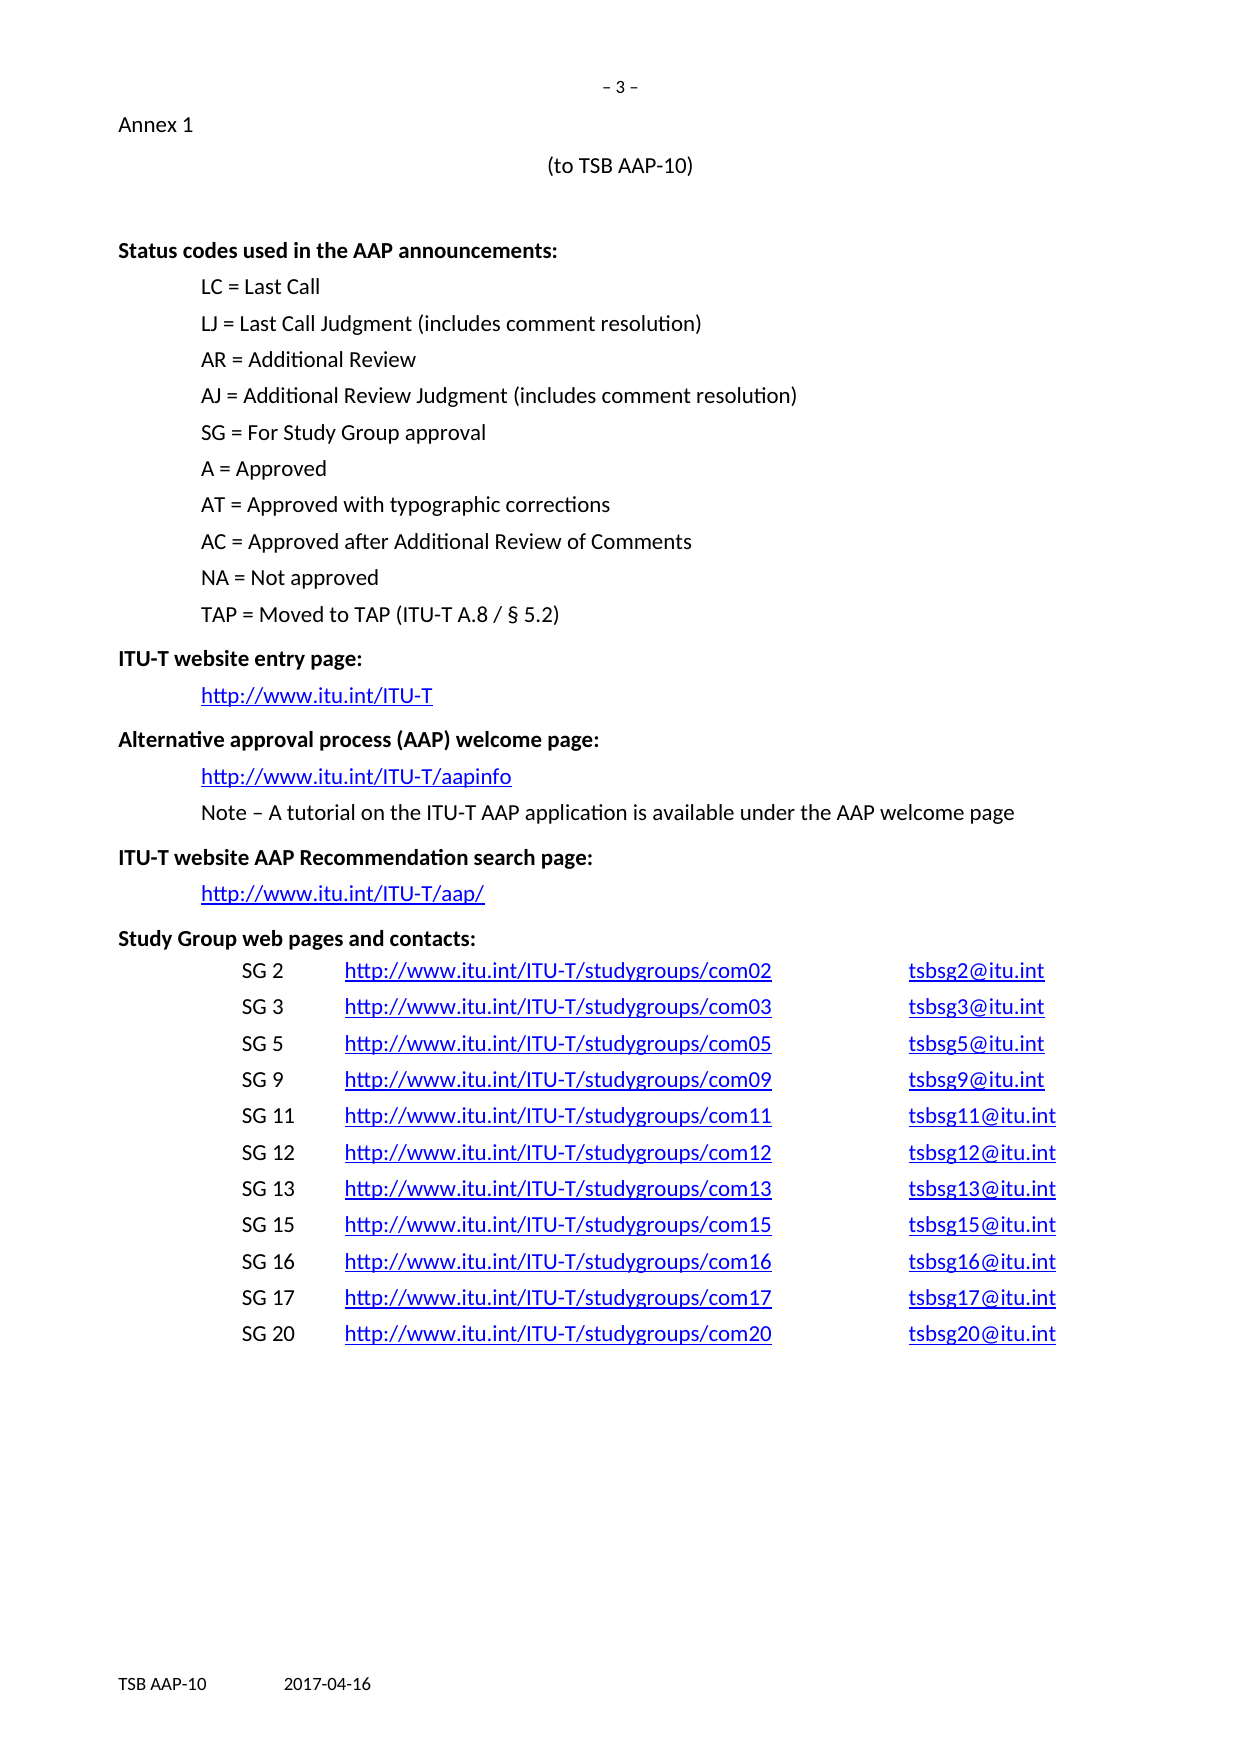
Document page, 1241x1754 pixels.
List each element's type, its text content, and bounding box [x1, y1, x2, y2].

table_cell SG 5 [230, 1025, 333, 1061]
table_cell tsbsg16@itu.int [897, 1243, 1104, 1279]
table_cell SG 20 [230, 1315, 333, 1352]
text LJ = Last Call Judgment (includes comment resolution) [201, 309, 1122, 337]
text Note – A tutorial on the ITU-T AAP application is available under the AAP welcome page [201, 798, 1122, 826]
table_header tsbsg2@itu.int [897, 952, 1104, 988]
table_header SG 2 [230, 952, 333, 988]
table_cell SG 17 [230, 1279, 333, 1315]
text AR = Additional Review [201, 345, 1122, 373]
text SG = For Study Group approval [201, 418, 1122, 446]
table_cell tsbsg9@itu.int [897, 1061, 1104, 1097]
text (to TSB AAP-10) [118, 151, 1122, 179]
text AT = Approved with typographic corrections [201, 491, 1122, 519]
text http://www.itu.int/ITU-T [201, 681, 1122, 709]
table_cell tsbsg11@itu.int [897, 1097, 1104, 1134]
table_header http://www.itu.int/ITU-T/studygroups/com02 [333, 952, 897, 988]
table_cell tsbsg20@itu.int [897, 1315, 1104, 1352]
subtitle Status codes used in the AAP announcements: [118, 236, 1122, 264]
table_cell http://www.itu.int/ITU-T/studygroups/com13 [333, 1170, 897, 1206]
subtitle ITU-T website entry page: [118, 644, 1122, 672]
table_cell http://www.itu.int/ITU-T/studygroups/com03 [333, 988, 897, 1024]
text TAP = Moved to TAP (ITU-T A.8 / § 5.2) [201, 600, 1122, 628]
table_cell SG 13 [230, 1170, 333, 1206]
subtitle Study Group web pages and contacts: [118, 924, 1122, 952]
table_cell http://www.itu.int/ITU-T/studygroups/com20 [333, 1315, 897, 1352]
text http://www.itu.int/ITU-T/aapinfo [201, 762, 1122, 790]
subtitle Alternative approval process (AAP) welcome page: [118, 725, 1122, 753]
subtitle ITU-T website AAP Recommendation search page: [118, 843, 1122, 871]
text A = Approved [201, 454, 1122, 482]
text LC = Last Call [201, 272, 1122, 301]
table_cell http://www.itu.int/ITU-T/studygroups/com05 [333, 1025, 897, 1061]
table_cell http://www.itu.int/ITU-T/studygroups/com17 [333, 1279, 897, 1315]
table_cell SG 15 [230, 1206, 333, 1243]
table_cell SG 12 [230, 1134, 333, 1170]
table_cell SG 9 [230, 1061, 333, 1097]
text AC = Approved after Additional Review of Comments [201, 527, 1122, 555]
table_cell http://www.itu.int/ITU-T/studygroups/com11 [333, 1097, 897, 1134]
table_cell http://www.itu.int/ITU-T/studygroups/com09 [333, 1061, 897, 1097]
table_cell tsbsg13@itu.int [897, 1170, 1104, 1206]
table_cell tsbsg17@itu.int [897, 1279, 1104, 1315]
table_cell tsbsg12@itu.int [897, 1134, 1104, 1170]
text AJ = Additional Review Judgment (includes comment resolution) [201, 382, 1122, 409]
text http://www.itu.int/ITU-T/aap/ [201, 879, 1122, 907]
table_cell tsbsg5@itu.int [897, 1025, 1104, 1061]
table_cell SG 11 [230, 1097, 333, 1134]
table_cell http://www.itu.int/ITU-T/studygroups/com12 [333, 1134, 897, 1170]
text Annex 1 [118, 110, 1122, 138]
table_cell SG 16 [230, 1243, 333, 1279]
table_cell tsbsg3@itu.int [897, 988, 1104, 1024]
text NA = Not approved [201, 563, 1122, 591]
table_cell tsbsg15@itu.int [897, 1206, 1104, 1243]
table_cell SG 3 [230, 988, 333, 1024]
table_cell http://www.itu.int/ITU-T/studygroups/com15 [333, 1206, 897, 1243]
table_cell http://www.itu.int/ITU-T/studygroups/com16 [333, 1243, 897, 1279]
